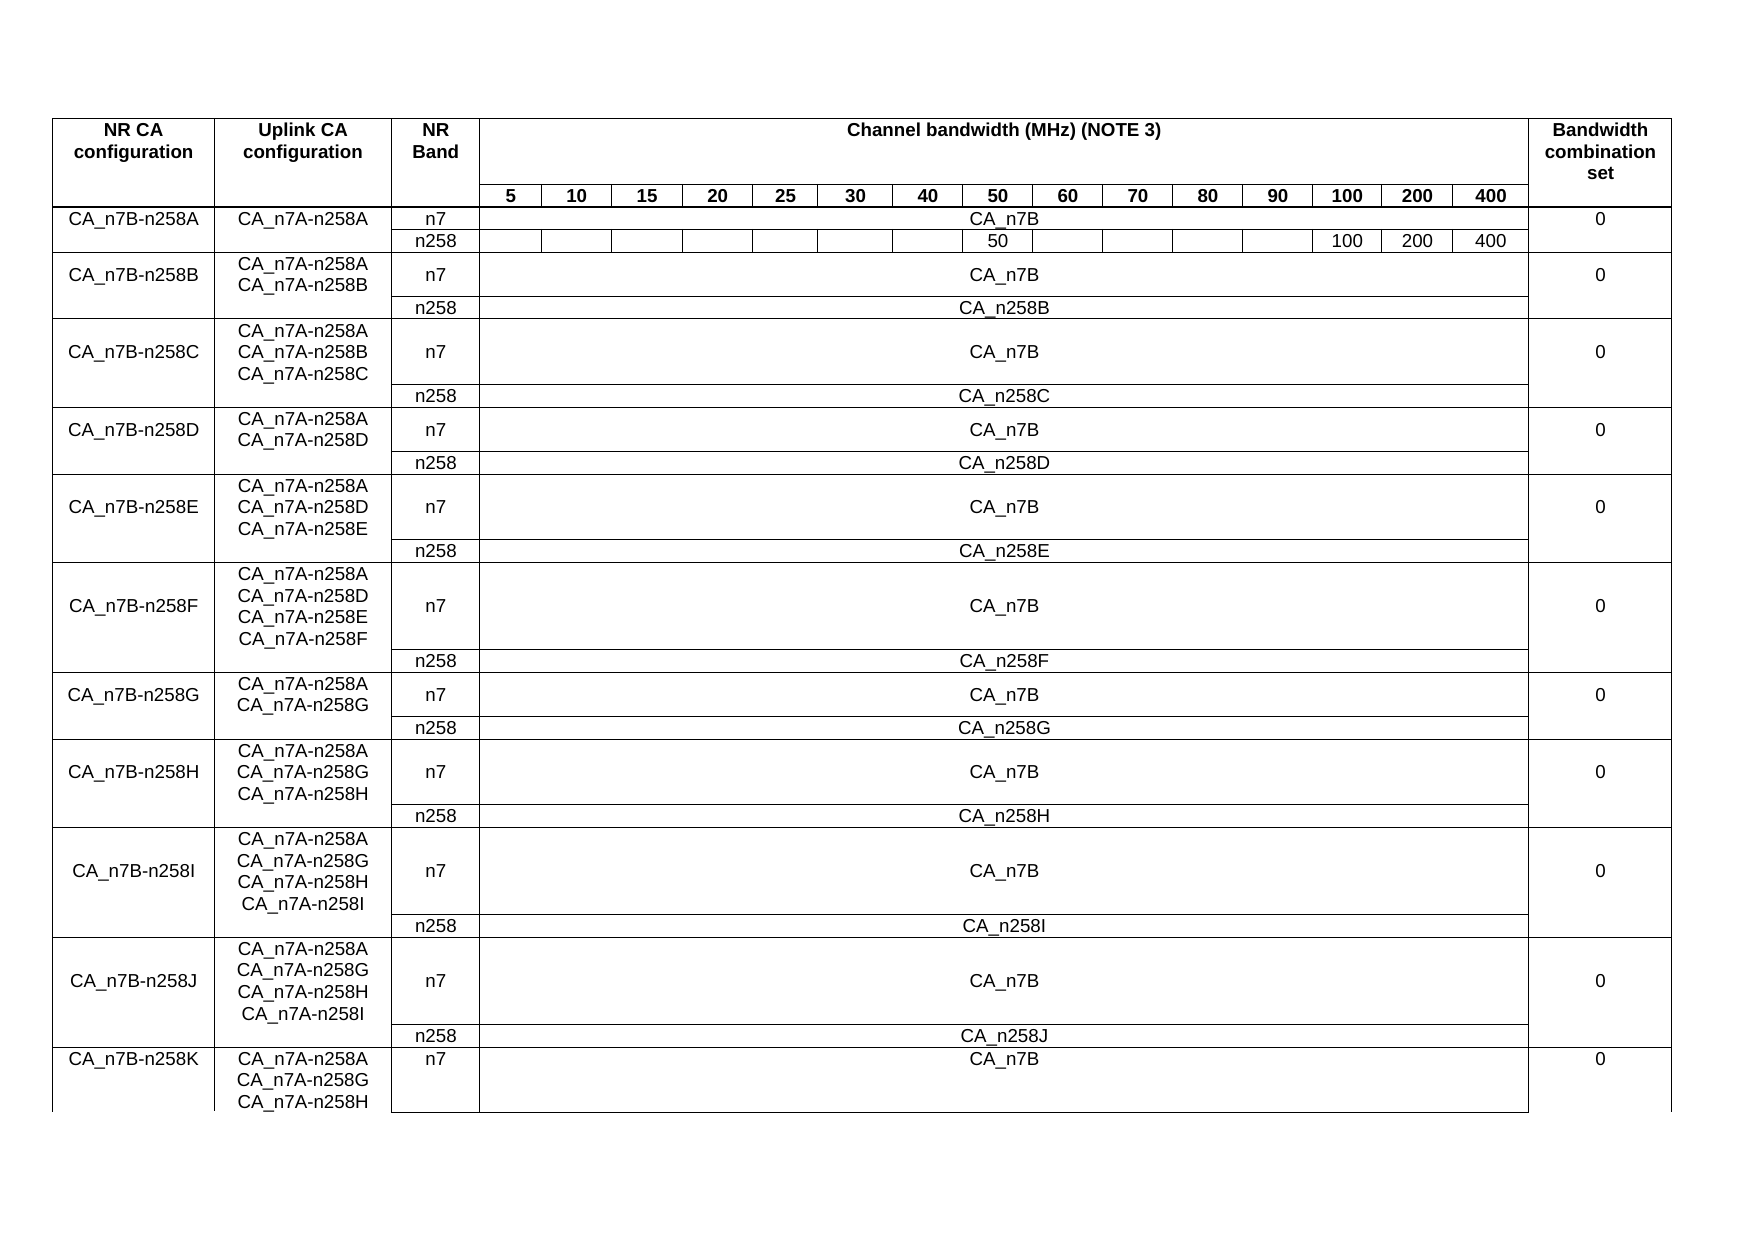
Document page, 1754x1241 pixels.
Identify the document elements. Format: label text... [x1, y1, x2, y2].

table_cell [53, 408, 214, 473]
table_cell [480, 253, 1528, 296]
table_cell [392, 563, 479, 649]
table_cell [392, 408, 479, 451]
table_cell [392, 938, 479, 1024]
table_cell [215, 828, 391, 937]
table_header NR CA configuration [53, 119, 214, 184]
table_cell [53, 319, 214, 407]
table_cell 200 [1382, 185, 1452, 206]
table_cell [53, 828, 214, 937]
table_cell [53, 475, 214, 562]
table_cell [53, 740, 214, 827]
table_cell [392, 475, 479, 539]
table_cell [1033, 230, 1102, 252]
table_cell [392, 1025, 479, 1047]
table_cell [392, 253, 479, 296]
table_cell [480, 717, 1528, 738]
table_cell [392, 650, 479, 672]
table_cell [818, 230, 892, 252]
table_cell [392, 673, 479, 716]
table_cell 100 [1313, 185, 1381, 206]
table_cell 30 [818, 185, 892, 206]
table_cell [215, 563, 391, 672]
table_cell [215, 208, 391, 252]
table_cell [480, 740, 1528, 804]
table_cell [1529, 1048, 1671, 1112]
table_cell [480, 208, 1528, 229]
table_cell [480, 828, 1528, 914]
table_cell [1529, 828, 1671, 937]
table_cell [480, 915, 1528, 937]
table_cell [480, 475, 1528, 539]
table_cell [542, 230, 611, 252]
table_cell [1529, 184, 1671, 206]
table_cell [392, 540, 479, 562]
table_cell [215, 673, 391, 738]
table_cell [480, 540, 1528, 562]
table_cell 90 [1243, 185, 1312, 206]
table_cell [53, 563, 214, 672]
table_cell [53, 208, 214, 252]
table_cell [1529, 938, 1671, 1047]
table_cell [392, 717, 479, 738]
table_cell 70 [1103, 185, 1172, 206]
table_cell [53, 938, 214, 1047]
table_cell 10 [542, 185, 611, 206]
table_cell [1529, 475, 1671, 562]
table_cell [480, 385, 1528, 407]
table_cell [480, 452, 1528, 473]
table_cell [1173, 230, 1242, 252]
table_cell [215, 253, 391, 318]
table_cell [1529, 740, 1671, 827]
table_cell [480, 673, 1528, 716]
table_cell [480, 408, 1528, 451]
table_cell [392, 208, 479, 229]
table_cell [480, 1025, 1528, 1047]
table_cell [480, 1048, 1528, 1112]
table_cell 20 [683, 185, 752, 206]
table_cell 400 [1453, 185, 1528, 206]
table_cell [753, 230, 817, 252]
table_cell 50 [963, 185, 1032, 206]
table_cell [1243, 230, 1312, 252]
table_cell 5 [480, 185, 541, 206]
table_header Uplink CA configuration [215, 119, 391, 184]
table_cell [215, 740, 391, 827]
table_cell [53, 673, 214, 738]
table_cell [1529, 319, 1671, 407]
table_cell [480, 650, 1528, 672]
table_cell 80 [1173, 185, 1242, 206]
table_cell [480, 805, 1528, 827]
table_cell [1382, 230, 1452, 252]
table_header Bandwidth combination set [1529, 119, 1671, 184]
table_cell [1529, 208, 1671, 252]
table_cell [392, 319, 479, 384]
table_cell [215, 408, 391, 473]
table_cell 15 [612, 185, 682, 206]
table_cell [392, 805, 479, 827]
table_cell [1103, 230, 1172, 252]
table_header NR Band [392, 119, 479, 184]
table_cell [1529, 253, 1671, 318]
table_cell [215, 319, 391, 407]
table_cell [53, 184, 214, 206]
table_cell 40 [893, 185, 962, 206]
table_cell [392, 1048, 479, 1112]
table_cell [392, 184, 479, 206]
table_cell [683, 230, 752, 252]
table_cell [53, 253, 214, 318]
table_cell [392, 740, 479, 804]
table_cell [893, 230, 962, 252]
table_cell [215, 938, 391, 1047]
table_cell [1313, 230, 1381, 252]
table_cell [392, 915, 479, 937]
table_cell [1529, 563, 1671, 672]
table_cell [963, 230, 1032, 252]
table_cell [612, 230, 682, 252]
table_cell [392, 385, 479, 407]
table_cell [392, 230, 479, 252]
table_cell [215, 184, 391, 206]
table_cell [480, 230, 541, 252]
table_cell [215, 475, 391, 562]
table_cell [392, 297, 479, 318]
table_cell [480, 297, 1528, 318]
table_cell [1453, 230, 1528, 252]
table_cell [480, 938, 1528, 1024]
table_cell 25 [753, 185, 817, 206]
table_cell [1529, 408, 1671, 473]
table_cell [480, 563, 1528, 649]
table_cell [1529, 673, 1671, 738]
table_cell 60 [1033, 185, 1102, 206]
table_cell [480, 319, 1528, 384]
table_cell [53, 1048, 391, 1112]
table_header Channel bandwidth (MHz) (NOTE 3) [480, 119, 1528, 184]
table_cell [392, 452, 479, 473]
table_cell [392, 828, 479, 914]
